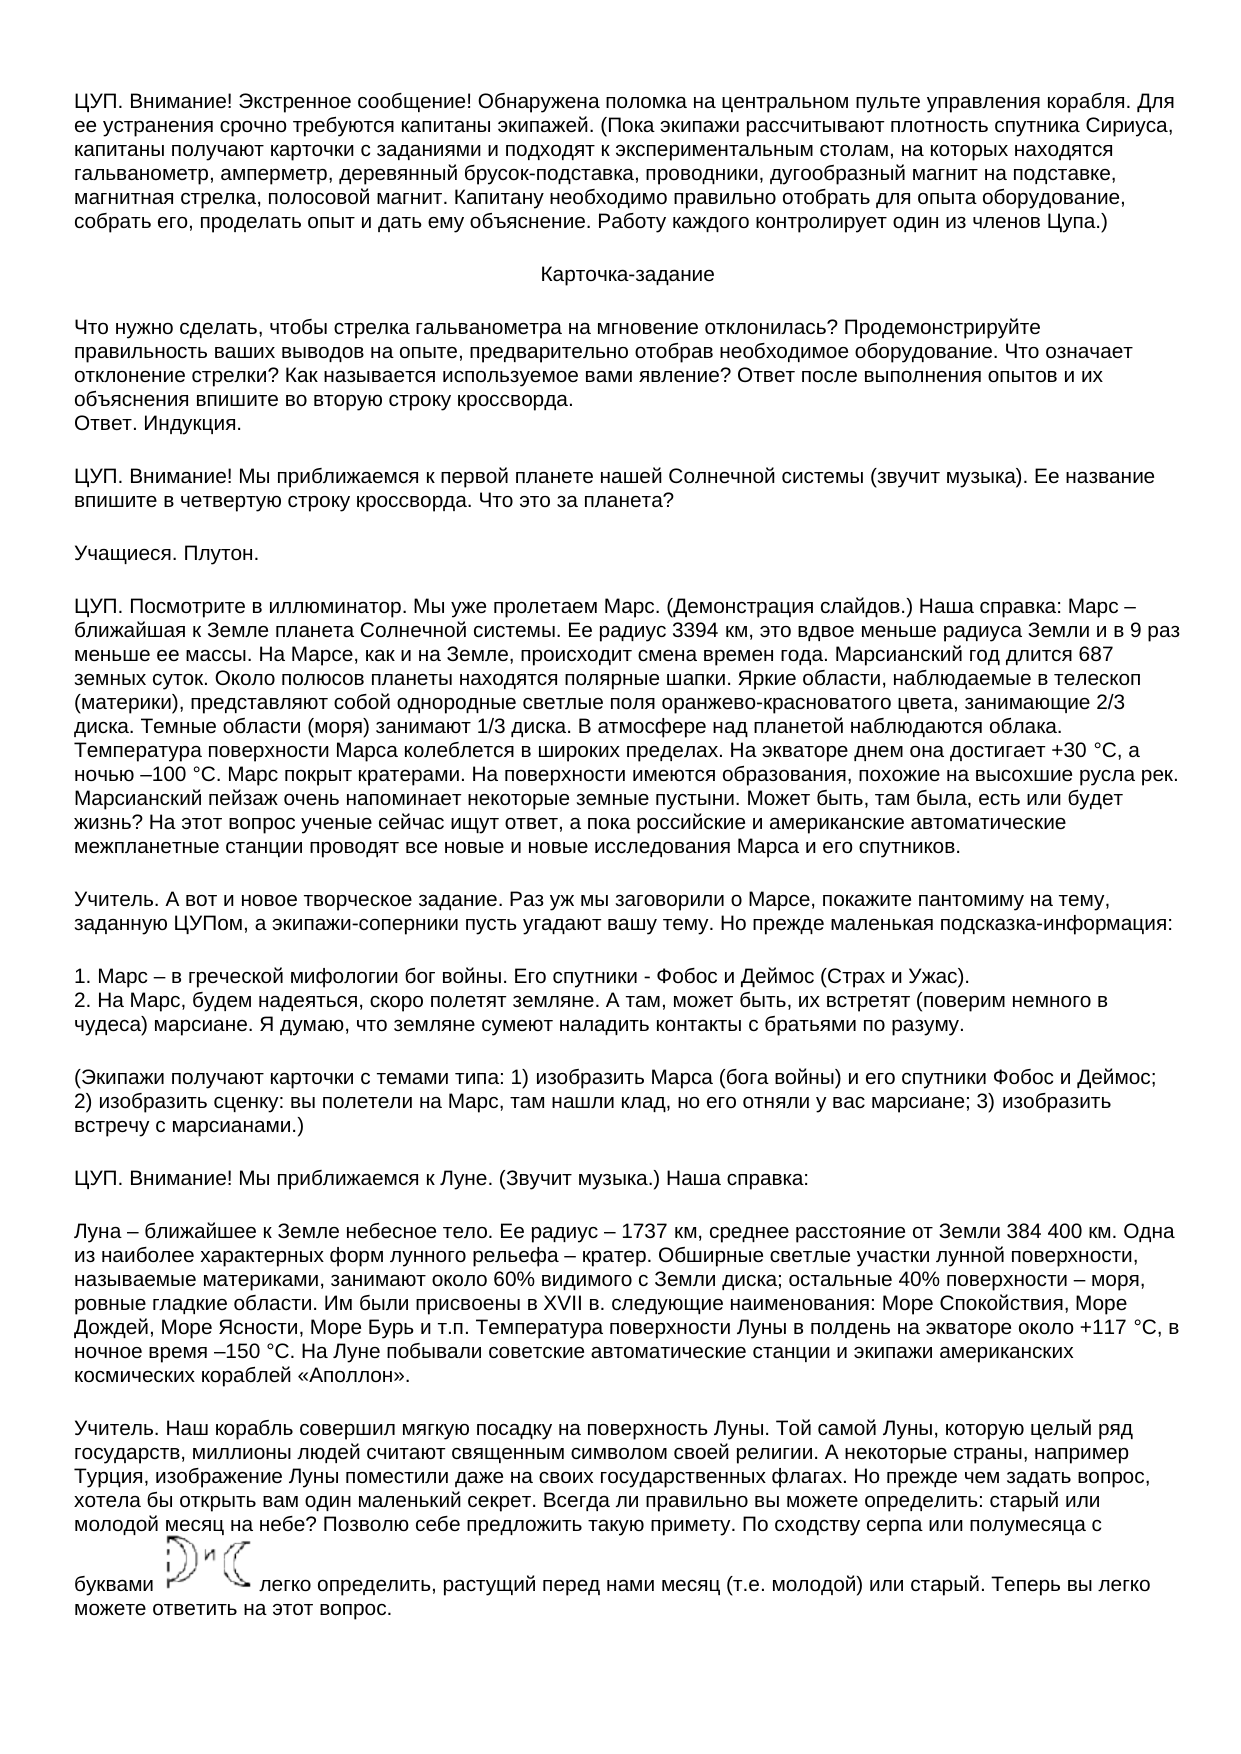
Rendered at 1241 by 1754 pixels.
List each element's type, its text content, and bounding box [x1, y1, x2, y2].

text Луна – ближайшее к Земле небесное тело. Ее радиус – 1737 км, среднее расстояние от Земли 384 400 км. Одна из наиболее характерных форм лунного рельефа – кратер. Обширные светлые участки лунной поверхности, называемые материками, занимают около 60% видимого с Земли диска; остальные 40% поверхности – моря, ровные гладкие области. Им были присвоены в XVII в. следующие наименования: Море Спокойствия, Море Дождей, Море Ясности, Море Бурь и т.п. Температура поверхности Луны в полдень на экваторе около +117 °С, в ночное время –150 °С. На Луне побывали советские автоматические станции и экипажи американских космических кораблей «Аполлон». [74, 1219, 1181, 1387]
text ЦУП. Внимание! Мы приближаемся к первой планете нашей Солнечной системы (звучит музыка). Ее название впишите в четвертую строку кроссворда. Что это за планета? [74, 464, 1181, 512]
text 1. Марс – в греческой мифологии бог войны. Его спутники - Фобос и Деймос (Страх и Ужас). 2. На Марс, будем надеяться, скоро полетят земляне. А там, может быть, их встретят (поверим немного в чудеса) марсиане. Я думаю, что земляне сумеют наладить контакты с братьями по разуму. [74, 964, 1181, 1036]
text ЦУП. Посмотрите в иллюминатор. Мы уже пролетаем Марс. (Демонстрация слайдов.) Наша справка: Марс – ближайшая к Земле планета Солнечной системы. Ее радиус 3394 км, это вдвое меньше радиуса Земли и в 9 раз меньше ее массы. На Марсе, как и на Земле, происходит смена времен года. Марсианский год длится 687 земных суток. Около полюсов планеты находятся полярные шапки. Яркие области, наблюдаемые в телескоп (материки), представляют собой однородные светлые поля оранжево-красноватого цвета, занимающие 2/3 диска. Темные области (моря) занимают 1/3 диска. В атмосфере над планетой наблюдаются облака. Температура поверхности Марса колеблется в широких пределах. На экваторе днем она достигает +30 °С, а ночью –100 °С. Марс покрыт кратерами. На поверхности имеются образования, похожие на высохшие русла рек. Марсианский пейзаж очень напоминает некоторые земные пустыни. Может быть, там была, есть или будет жизнь? На этот вопрос ученые сейчас ищут ответ, а пока российские и американские автоматические межпланетные станции проводят все новые и новые исследования Марса и его спутников. [74, 594, 1181, 857]
text Учащиеся. Плутон. [74, 541, 1181, 565]
text Карточка-задание [74, 262, 1181, 286]
text ЦУП. Внимание! Экстренное сообщение! Обнаружена поломка на центральном пульте управления корабля. Для ее устранения срочно требуются капитаны экипажей. (Пока экипажи рассчитывают плотность спутника Сириуса, капитаны получают карточки с заданиями и подходят к экспериментальным столам, на которых находятся гальванометр, амперметр, деревянный брусок-подставка, проводники, дугообразный магнит на подставке, магнитная стрелка, полосовой магнит. Капитану необходимо правильно отобрать для опыта оборудование, собрать его, проделать опыт и дать ему объяснение. Работу каждого контролирует один из членов Цупа.) [74, 89, 1181, 232]
picture [159, 1535, 254, 1592]
text ЦУП. Внимание! Мы приближаемся к Луне. (Звучит музыка.) Наша справка: [74, 1166, 1181, 1190]
text Учитель. Наш корабль совершил мягкую посадку на поверхность Луны. Той самой Луны, которую целый ряд государств, миллионы людей считают священным символом своей религии. А некоторые страны, например Турция, изображение Луны поместили даже на своих государственных флагах. Но прежде чем задать вопрос, хотела бы открыть вам один маленький секрет. Всегда ли правильно вы можете определить: старый или молодой месяц на небе? Позволю себе предложить такую примету. По сходству серпа или полумесяца с буквами легко определить, растущий перед нами месяц (т.е. молодой) или старый. Теперь вы легко можете ответить на этот вопрос. [74, 1416, 1181, 1620]
text Что нужно сделать, чтобы стрелка гальванометра на мгновение отклонилась? Продемонстрируйте правильность ваших выводов на опыте, предварительно отобрав необходимое оборудование. Что означает отклонение стрелки? Как называется используемое вами явление? Ответ после выполнения опытов и их объяснения впишите во вторую строку кроссворда. Ответ. Индукция. [74, 315, 1181, 434]
text (Экипажи получают карточки с темами типа: 1) изобразить Марса (бога войны) и его спутники Фобос и Деймос; 2) изобразить сценку: вы полетели на Марс, там нашли клад, но его отняли у вас марсиане; 3) изобразить встречу с марсианами.) [74, 1065, 1181, 1137]
text Учитель. А вот и новое творческое задание. Раз уж мы заговорили о Марсе, покажите пантомиму на тему, заданную ЦУПом, а экипажи-соперники пусть угадают вашу тему. Но прежде маленькая подсказка-информация: [74, 887, 1181, 934]
